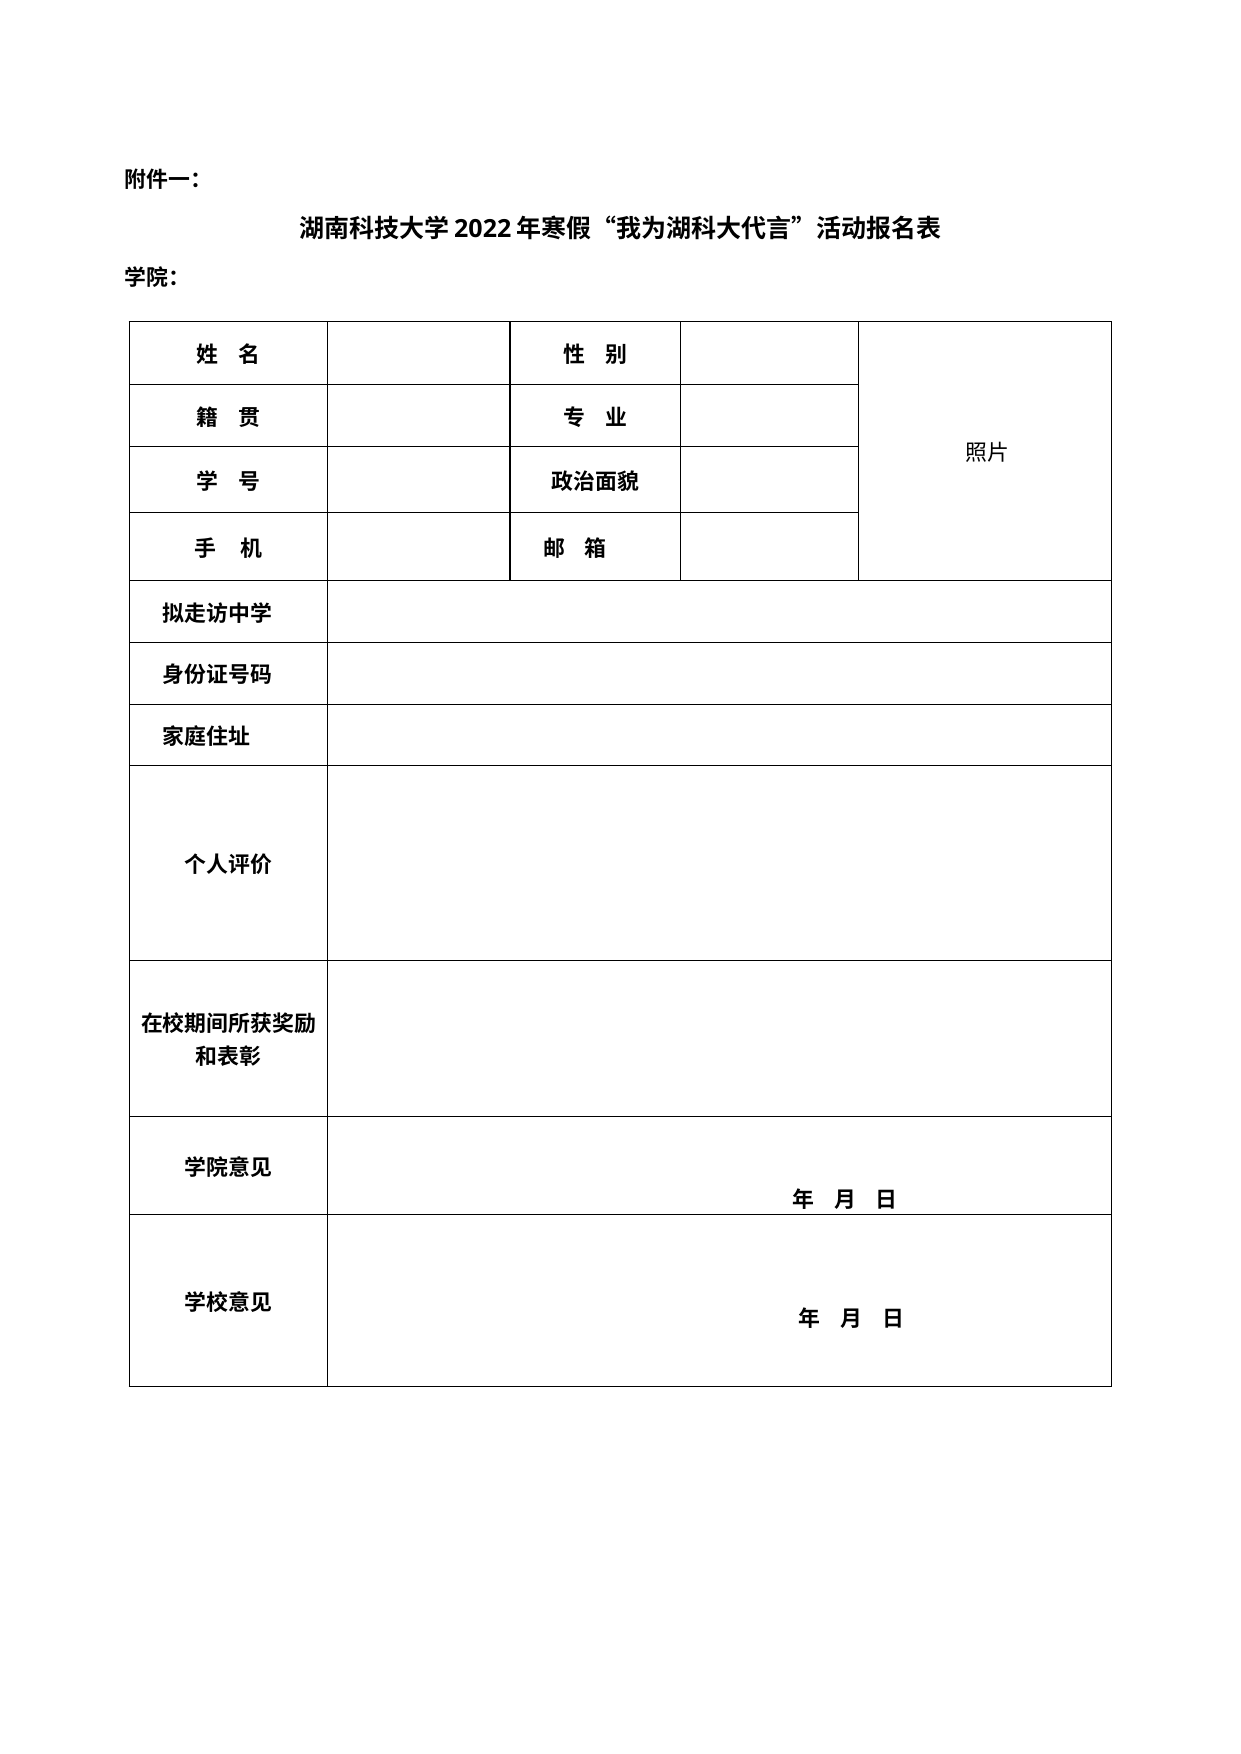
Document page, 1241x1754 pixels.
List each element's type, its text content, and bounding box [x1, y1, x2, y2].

table_cell 学 号 [130, 447, 327, 512]
table_cell 拟走访中学 [130, 581, 327, 642]
table_cell [328, 581, 1111, 642]
table_cell [328, 766, 1111, 960]
table_cell 在校期间所获奖励和表彰 [130, 961, 327, 1116]
table_cell 学院意见 [130, 1117, 327, 1214]
table_cell [328, 447, 509, 512]
table_cell 政治面貌 [511, 447, 680, 512]
text 附件一： [124, 162, 1116, 194]
table_cell [328, 961, 1111, 1116]
table_cell 身份证号码 [130, 643, 327, 704]
table_cell 家庭住址 [130, 705, 327, 765]
table_cell [328, 513, 509, 580]
table_header [328, 322, 509, 384]
table_cell 专 业 [511, 385, 680, 446]
table_cell 手 机 [130, 513, 327, 580]
table_cell 年 月 日 [328, 1215, 1111, 1386]
table_header [681, 322, 858, 384]
table_header 性 别 [511, 322, 680, 384]
table_cell [328, 643, 1111, 704]
text 学院： [124, 259, 1116, 292]
table_cell [328, 705, 1111, 765]
table_cell 学校意见 [130, 1215, 327, 1386]
table_cell [681, 447, 858, 512]
table_cell 邮 箱 [511, 513, 680, 580]
table_cell [681, 513, 858, 580]
table_header 姓 名 [130, 322, 327, 384]
table_cell 年 月 日 [328, 1117, 1111, 1214]
text 湖南科技大学2022年寒假“我为湖科大代言”活动报名表 [124, 194, 1116, 259]
table_cell [328, 385, 509, 446]
table_header 照片 [859, 322, 1111, 580]
table_cell [681, 385, 858, 446]
table_cell 籍 贯 [130, 385, 327, 446]
table_cell 个人评价 [130, 766, 327, 960]
